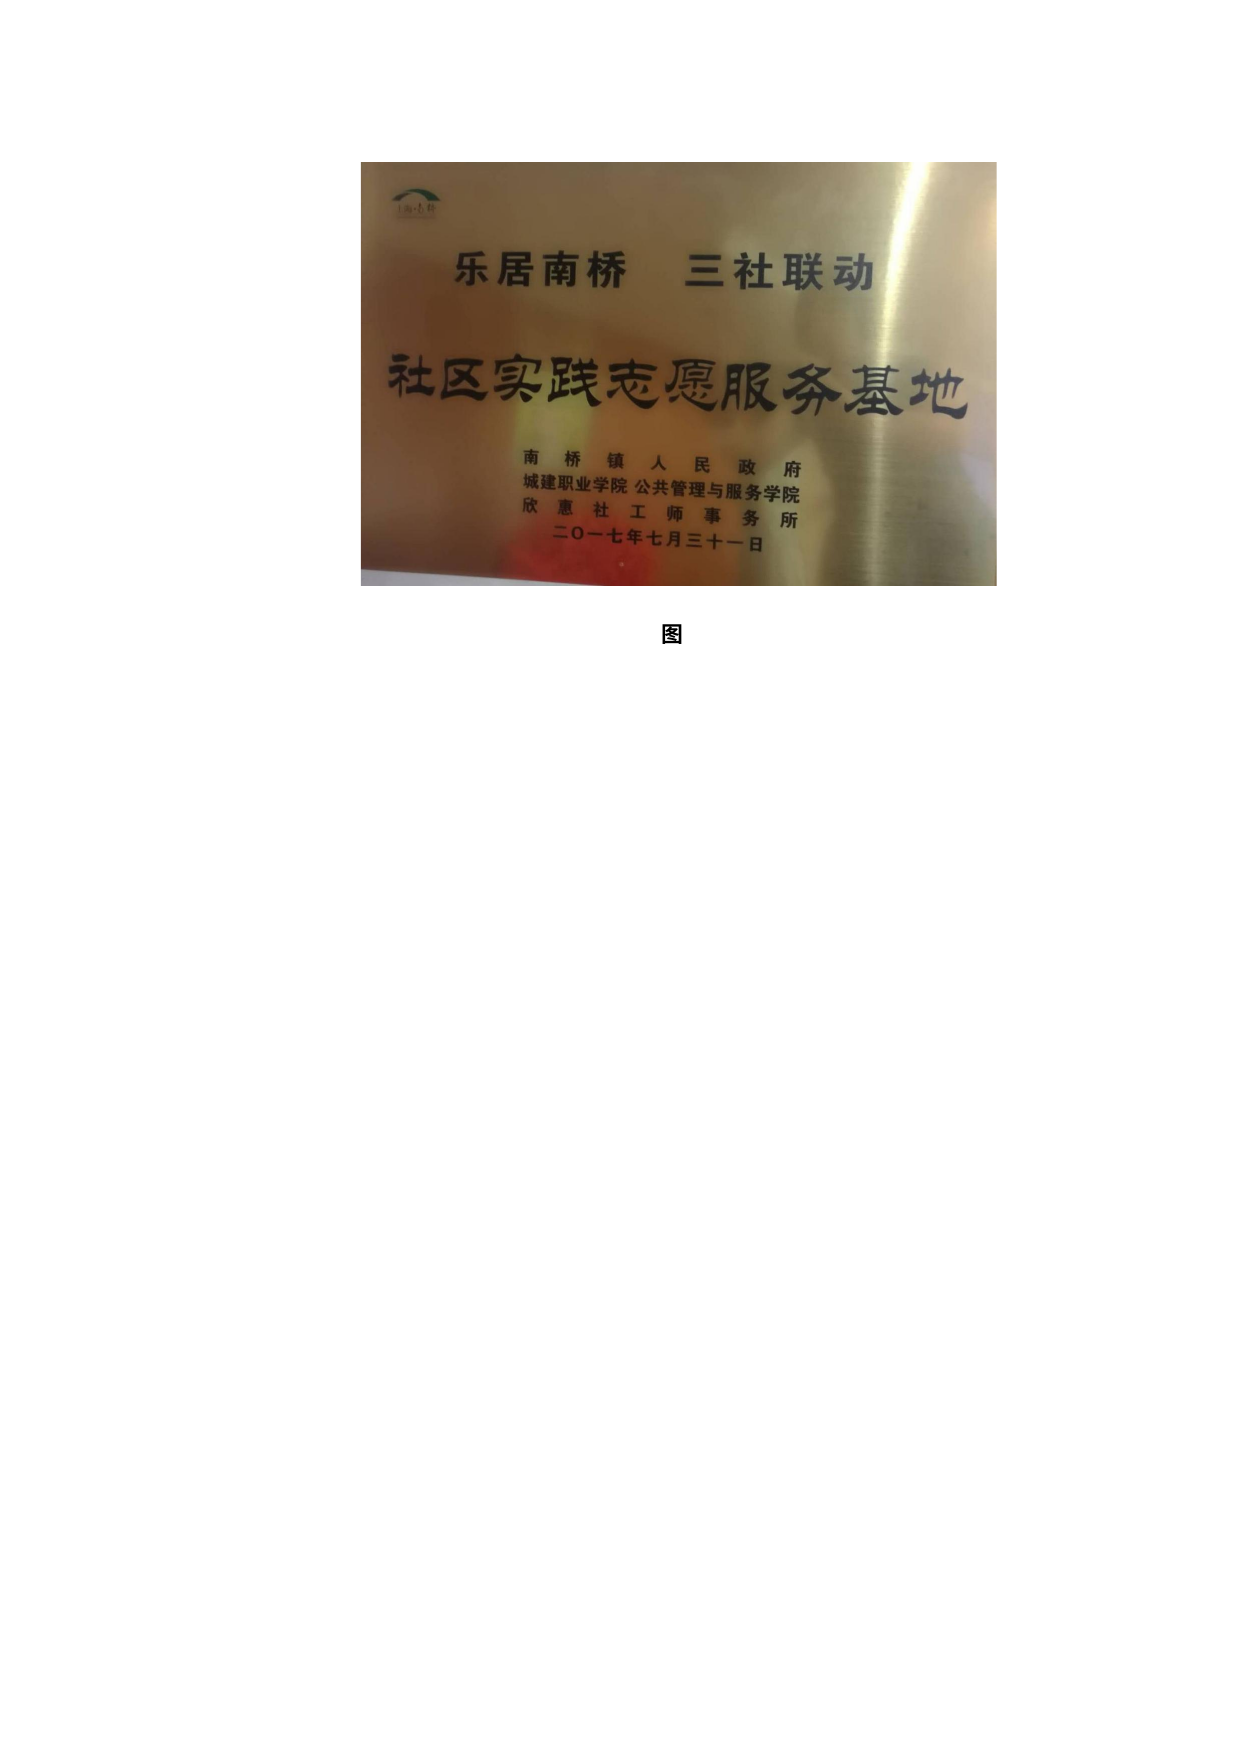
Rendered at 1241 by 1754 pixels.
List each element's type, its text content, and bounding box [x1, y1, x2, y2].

picture [360, 162, 997, 586]
text 图 [177, 617, 1122, 649]
